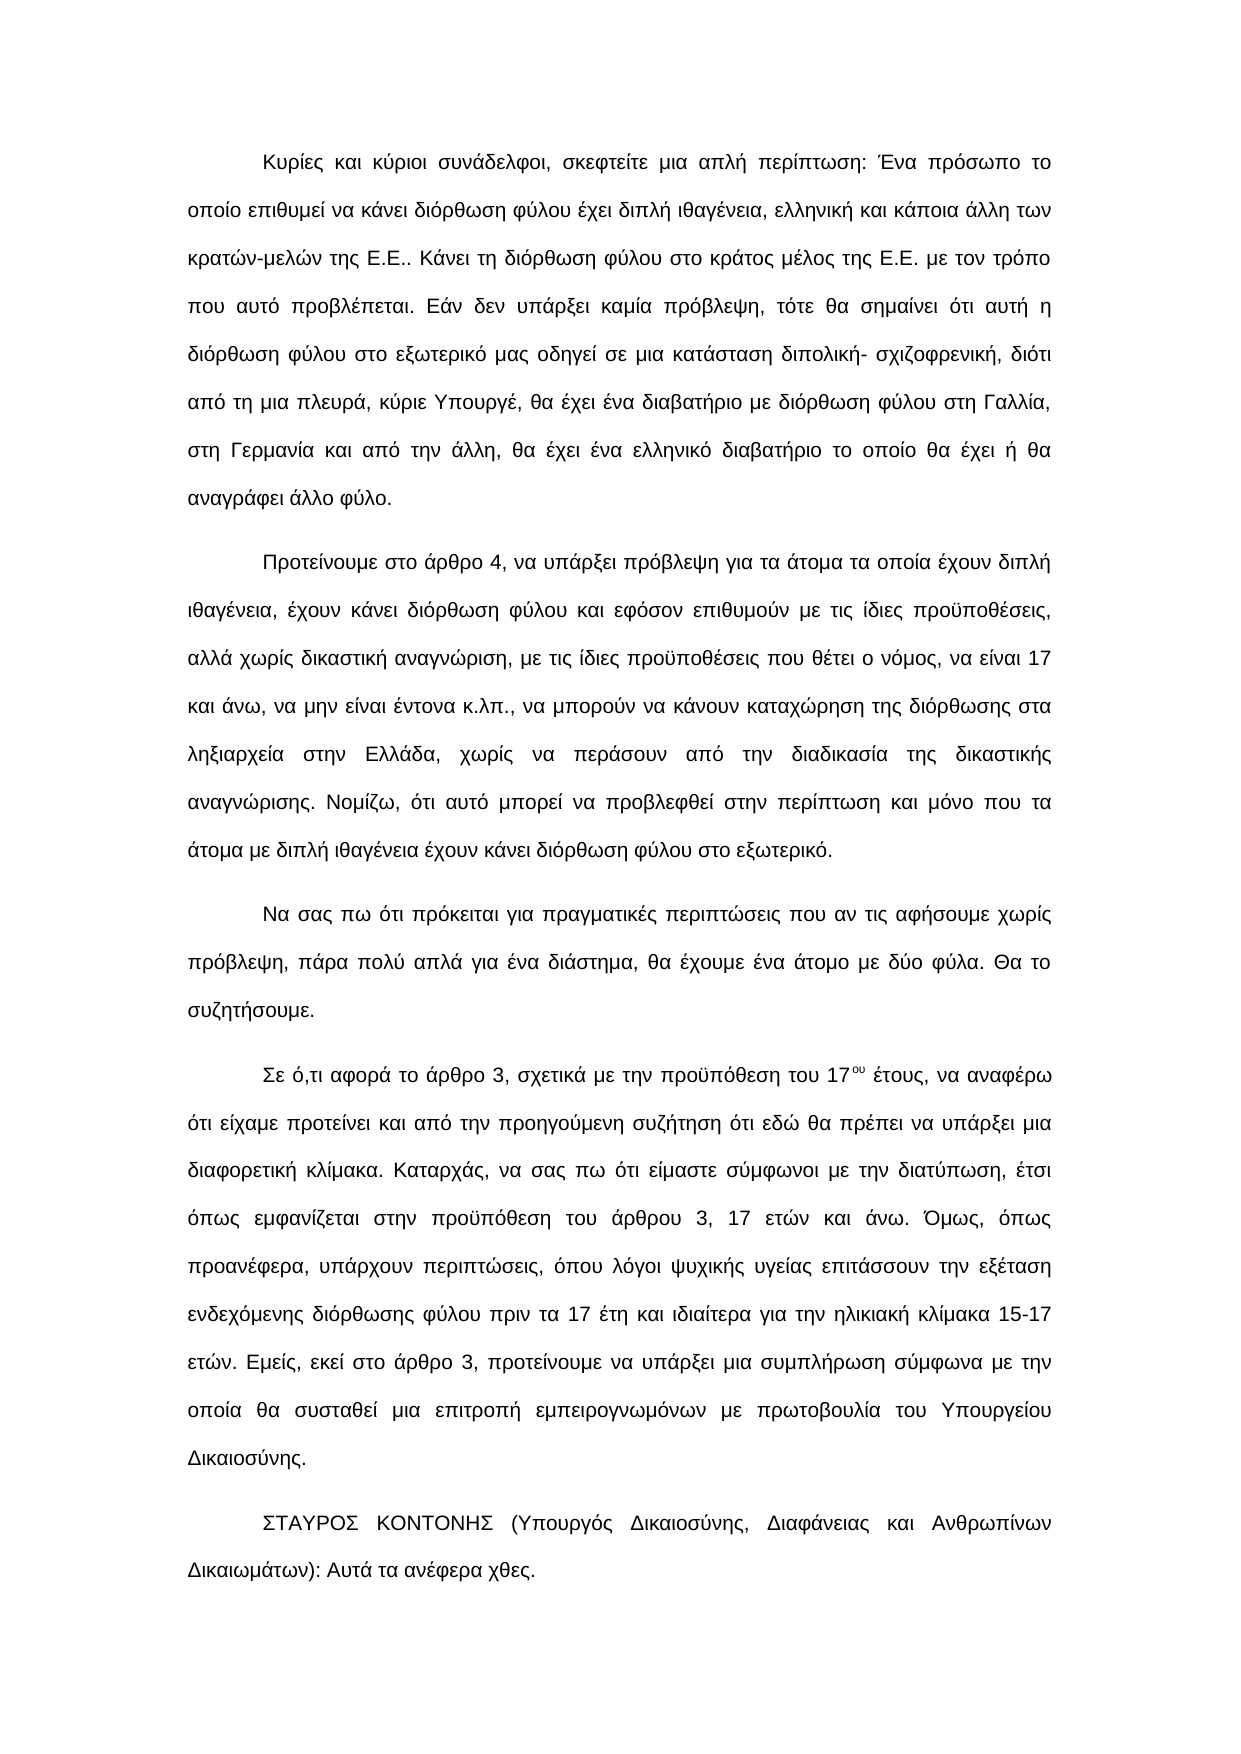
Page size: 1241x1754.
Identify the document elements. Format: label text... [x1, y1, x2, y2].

text Να σας πω ότι πρόκειται για πραγματικές περιπτώσεις που αν τις αφήσουμε χωρίς πρόβλεψη, πάρα πολύ απλά για ένα διάστημα, θα έχουμε ένα άτομο με δύο φύλα. Θα το συζητήσουμε. [187, 902, 1053, 1022]
text Σε ό,τι αφορά το άρθρο 3, σχετικά με την προϋπόθεση του 17ου έτους, να αναφέρω ότι είχαμε προτείνει και από την προηγούμενη συζήτηση ότι εδώ θα πρέπει να υπάρξει μια διαφορετική κλίμακα. Καταρχάς, να σας πω ότι είμαστε σύμφωνοι με την διατύπωση, έτσι όπως εμφανίζεται στην προϋπόθεση του άρθρου 3, 17 ετών και άνω. Όμως, όπως προανέφερα, υπάρχουν περιπτώσεις, όπου λόγοι ψυχικής υγείας επιτάσσουν την εξέταση ενδεχόμενης διόρθωσης φύλου πριν τα 17 έτη και ιδιαίτερα για την ηλικιακή κλίμακα 15-17 ετών. Εμείς, εκεί στο άρθρο 3, προτείνουμε να υπάρξει μια συμπλήρωση σύμφωνα με την οποία θα συσταθεί μια επιτροπή εμπειρογνωμόνων με πρωτοβουλία του Υπουργείου Δικαιοσύνης. [187, 1062, 1053, 1470]
text ΣΤΑΥΡΟΣ ΚΟΝΤΟΝΗΣ (Υπουργός Δικαιοσύνης, Διαφάνειας και Ανθρωπίνων Δικαιωμάτων): Αυτά τα ανέφερα χθες. [187, 1510, 1053, 1582]
text Προτείνουμε στο άρθρο 4, να υπάρξει πρόβλεψη για τα άτομα τα οποία έχουν διπλή ιθαγένεια, έχουν κάνει διόρθωση φύλου και εφόσον επιθυμούν με τις ίδιες προϋποθέσεις, αλλά χωρίς δικαστική αναγνώριση, με τις ίδιες προϋποθέσεις που θέτει ο νόμος, να είναι 17 και άνω, να μην είναι έντονα κ.λπ., να μπορούν να κάνουν καταχώρηση της διόρθωσης στα ληξιαρχεία στην Ελλάδα, χωρίς να περάσουν από την διαδικασία της δικαστικής αναγνώρισης. Νομίζω, ότι αυτό μπορεί να προβλεφθεί στην περίπτωση και μόνο που τα άτομα με διπλή ιθαγένεια έχουν κάνει διόρθωση φύλου στο εξωτερικό. [187, 550, 1053, 861]
text Κυρίες και κύριοι συνάδελφοι, σκεφτείτε μια απλή περίπτωση: Ένα πρόσωπο το οποίο επιθυμεί να κάνει διόρθωση φύλου έχει διπλή ιθαγένεια, ελληνική και κάποια άλλη των κρατών-μελών της Ε.Ε.. Κάνει τη διόρθωση φύλου στο κράτος μέλος της Ε.Ε. με τον τρόπο που αυτό προβλέπεται. Εάν δεν υπάρξει καμία πρόβλεψη, τότε θα σημαίνει ότι αυτή η διόρθωση φύλου στο εξωτερικό μας οδηγεί σε μια κατάσταση διπολική- σχιζοφρενική, διότι από τη μια πλευρά, κύριε Υπουργέ, θα έχει ένα διαβατήριο με διόρθωση φύλου στη Γαλλία, στη Γερμανία και από την άλλη, θα έχει ένα ελληνικό διαβατήριο το οποίο θα έχει ή θα αναγράφει άλλο φύλο. [187, 150, 1053, 509]
